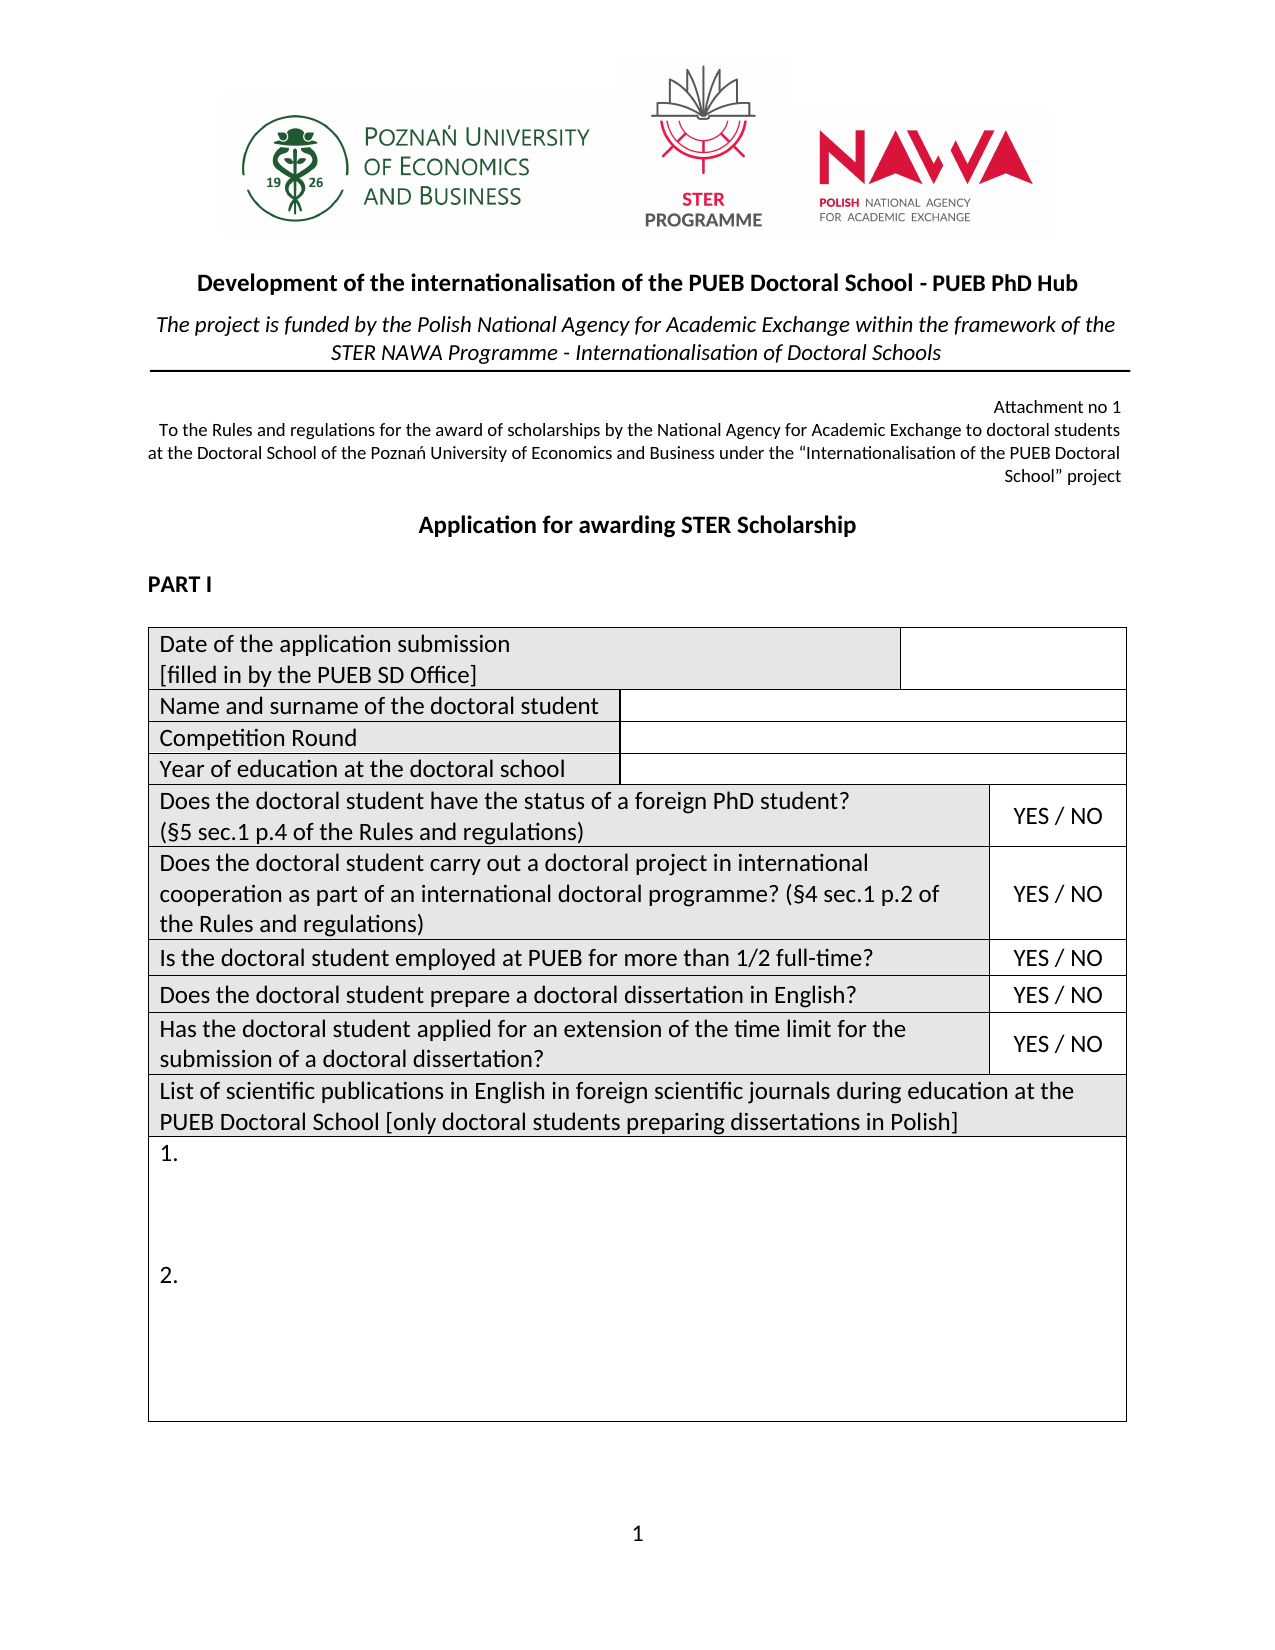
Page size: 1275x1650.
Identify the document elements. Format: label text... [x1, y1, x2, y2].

table_cell 1. 2. [149, 1137, 1126, 1421]
table_header Date of the application submission [filled in by the PUEB SD Office] [149, 628, 900, 689]
text Application for awarding STER Scholarship [148, 510, 1127, 569]
text To the Rules and regulations for the award of scholarships by the National Agency for Academic Exchange to doctoral students at the Doctoral School of the Poznań University of Economics and Business under the “Internationalisation of the PUEB Doctoral School” project [148, 418, 1121, 510]
table_cell YES / NO [990, 785, 1126, 846]
table_cell Is the doctoral student employed at PUEB for more than 1/2 full-time? [149, 940, 989, 975]
table_cell List of scientific publications in English in foreign scientific journals during education at the PUEB Doctoral School [only doctoral students preparing dissertations in Polish] [149, 1075, 1126, 1136]
table_cell Competition Round [149, 722, 619, 752]
table_cell Does the doctoral student have the status of a foreign PhD student? (§5 sec.1 p.4 of the Rules and regulations) [149, 785, 989, 846]
text Attachment no 1 [133, 396, 1121, 418]
table_cell [621, 722, 1126, 752]
table_cell Name and surname of the doctoral student [149, 690, 619, 721]
table_header [901, 628, 1126, 689]
table_cell Does the doctoral student prepare a doctoral dissertation in English? [149, 976, 989, 1012]
text PART I [148, 569, 1127, 598]
table_cell YES / NO [990, 847, 1126, 939]
table_cell Has the doctoral student applied for an extension of the time limit for the submission of a doctoral dissertation? [149, 1013, 989, 1074]
table_cell YES / NO [990, 1013, 1126, 1074]
table_cell Does the doctoral student carry out a doctoral project in international cooperation as part of an international doctoral programme? (§4 sec.1 p.2 of the Rules and regulations) [149, 847, 989, 939]
table_cell [621, 754, 1126, 784]
picture [222, 59, 1053, 238]
table_cell Year of education at the doctoral school [149, 754, 619, 784]
table_cell [621, 690, 1126, 721]
table_cell YES / NO [990, 940, 1126, 975]
table_cell YES / NO [990, 976, 1126, 1012]
